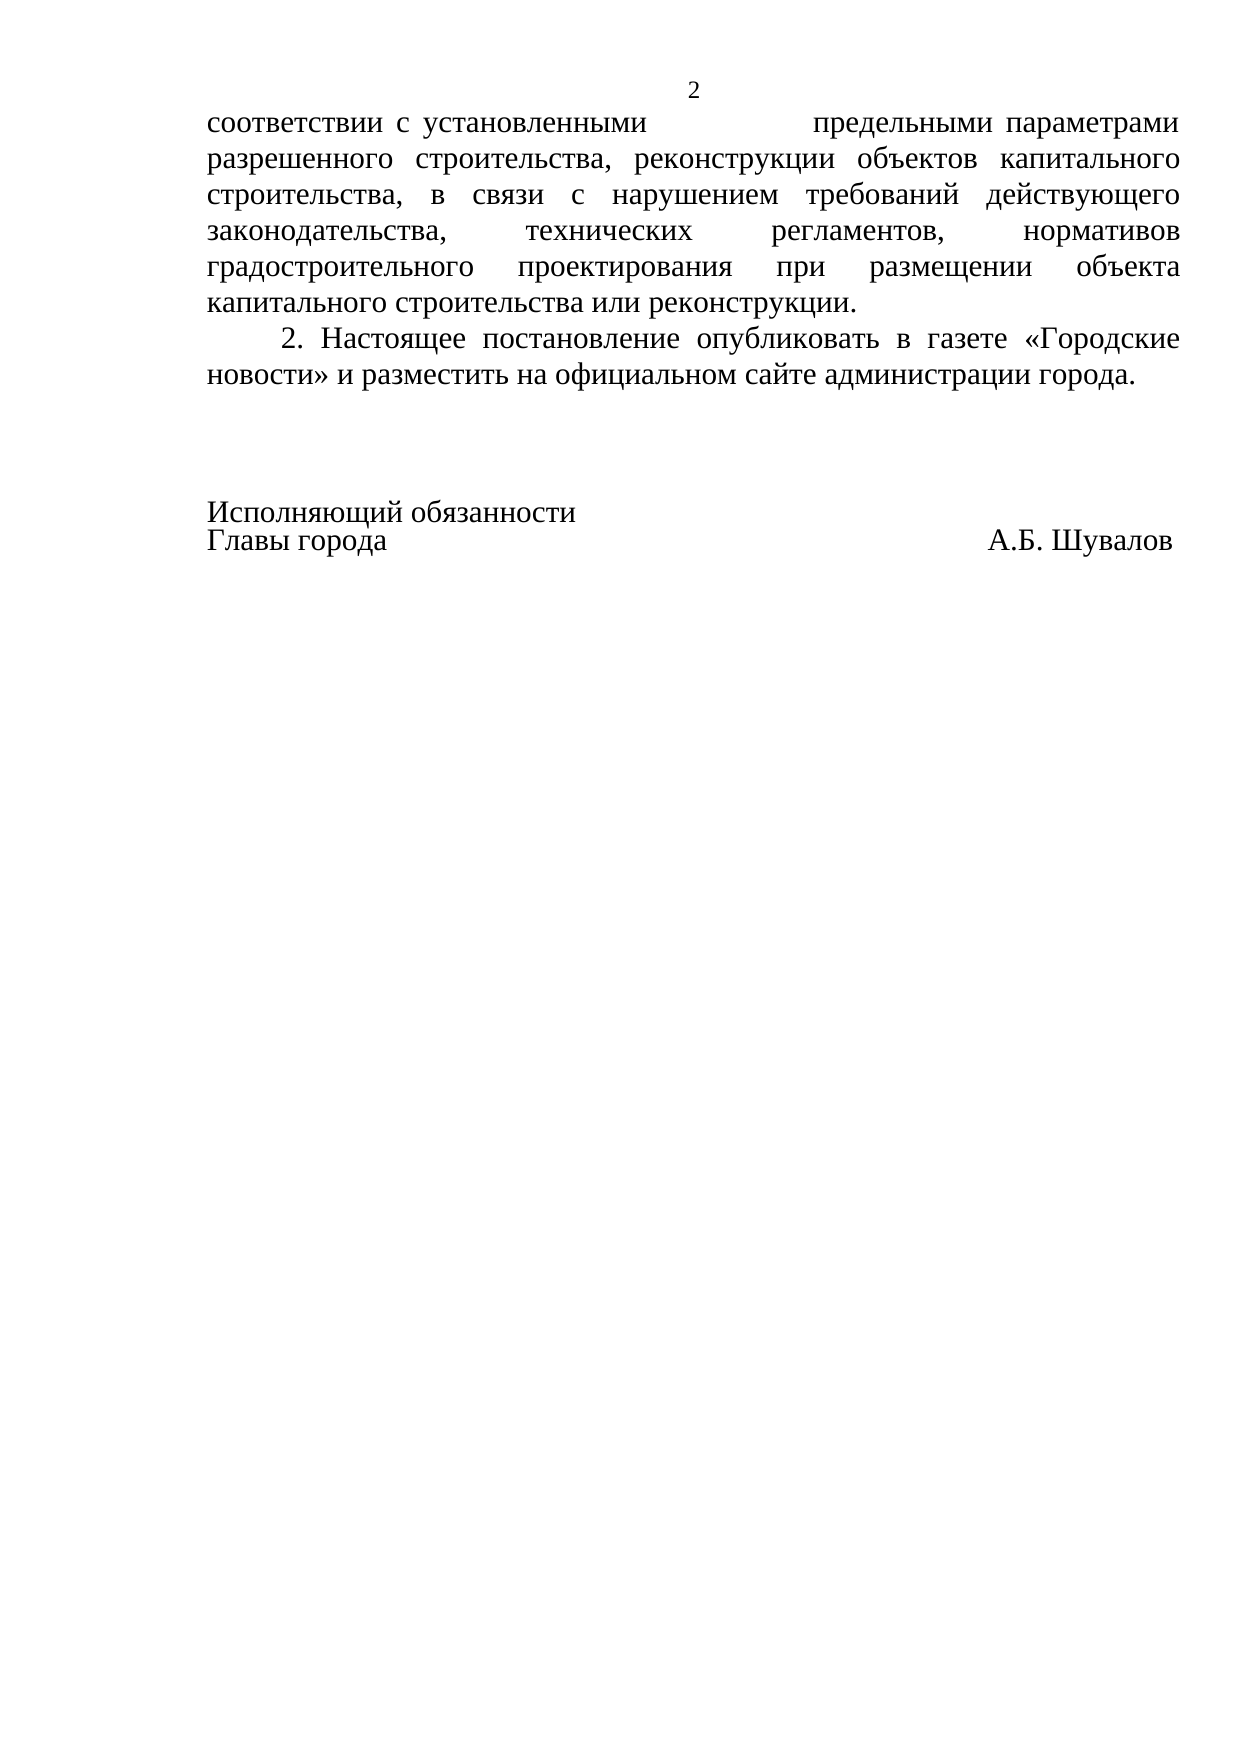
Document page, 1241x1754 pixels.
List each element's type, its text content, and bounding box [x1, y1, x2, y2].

text Главы города А.Б. Шувалов [207, 528, 1181, 557]
text Исполняющий обязанности [207, 499, 1181, 528]
text 2. Настоящее постановление опубликовать в газете «Городские новости» и разместить на официальном сайте администрации города. [207, 319, 1181, 391]
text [207, 104, 1181, 319]
